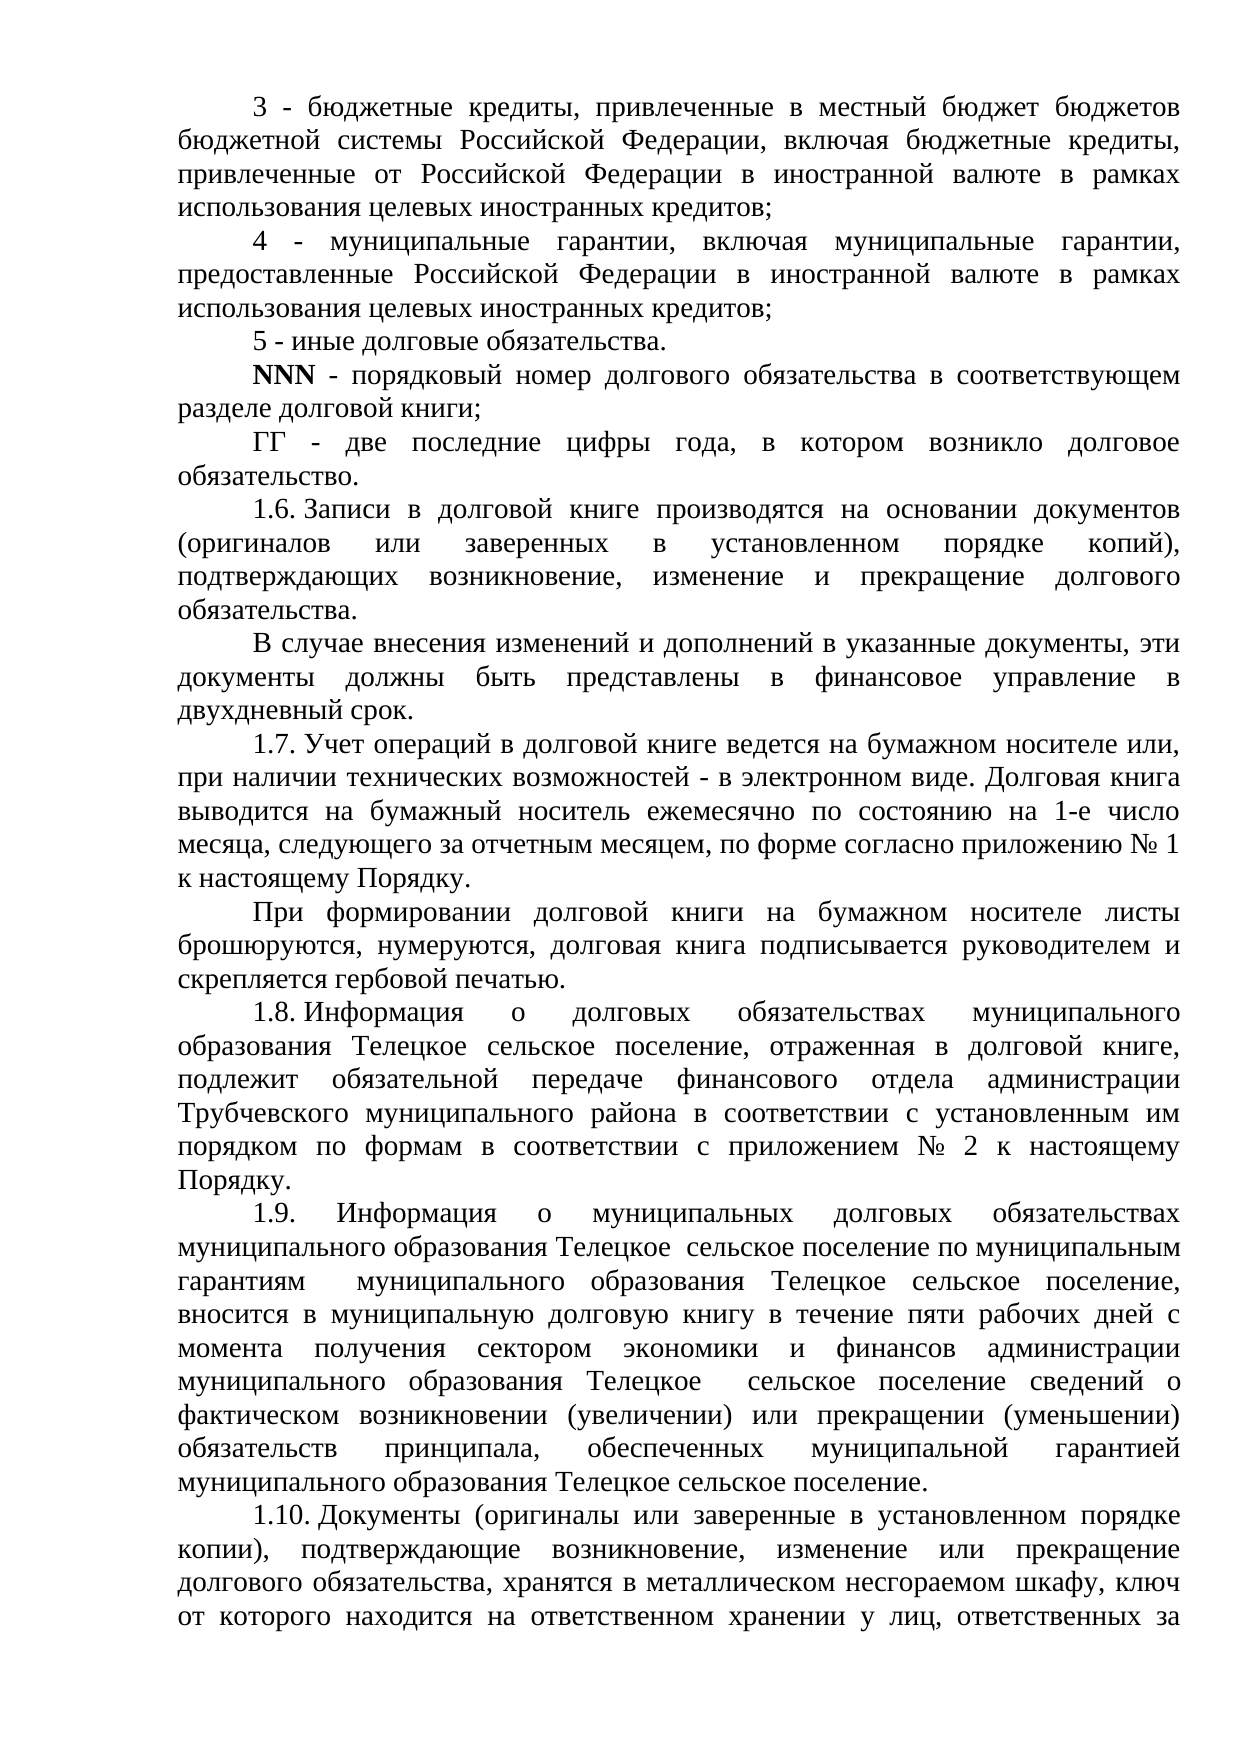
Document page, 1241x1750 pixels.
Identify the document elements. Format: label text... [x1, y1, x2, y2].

text 4 - муниципальные гарантии, включая муниципальные гарантии, предоставленные Российской Федерации в иностранной валюте в рамках использования целевых иностранных кредитов; [177, 223, 1181, 323]
text В случае внесения изменений и дополнений в указанные документы, эти документы должны быть представлены в финансовое управление в двухдневный срок. [177, 625, 1181, 726]
text 1.7. Учет операций в долговой книге ведется на бумажном носителе или, при наличии технических возможностей - в электронном виде. Долговая книга выводится на бумажный носитель ежемесячно по состоянию на 1-е число месяца, следующего за отчетным месяцем, по форме согласно приложению № 1 к настоящему Порядку. [177, 726, 1181, 894]
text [177, 1497, 1181, 1632]
text 1.8. Информация о долговых обязательствах муниципального образования Телецкое сельское поселение, отраженная в долговой книге, подлежит обязательной передаче финансового отдела администрации Трубчевского муниципального района в соответствии с установленным им порядком по формам в соответствии с приложением № 2 к настоящему Порядку. [177, 994, 1181, 1196]
text NNN - порядковый номер долгового обязательства в соответствующем разделе долговой книги; [177, 357, 1181, 424]
text ГГ - две последние цифры года, в котором возникло долговое обязательство. [177, 424, 1181, 491]
text 3 - бюджетные кредиты, привлеченные в местный бюджет бюджетов бюджетной системы Российской Федерации, включая бюджетные кредиты, привлеченные от Российской Федерации в иностранной валюте в рамках использования целевых иностранных кредитов; [177, 89, 1181, 223]
text 1.9. Информация о муниципальных долговых обязательствах муниципального образования Телецкое сельское поселение по муниципальным гарантиям муниципального образования Телецкое сельское поселение, вносится в муниципальную долговую книгу в течение пяти рабочих дней с момента получения сектором экономики и финансов администрации муниципального образования Телецкое сельское поселение сведений о фактическом возникновении (увеличении) или прекращении (уменьшении) обязательств принципала, обеспеченных муниципальной гарантией муниципального образования Телецкое сельское поселение. [177, 1196, 1181, 1497]
text 1.6. Записи в долговой книге производятся на основании документов (оригиналов или заверенных в установленном порядке копий), подтверждающих возникновение, изменение и прекращение долгового обязательства. [177, 491, 1181, 625]
text При формировании долговой книги на бумажном носителе листы брошюруются, нумеруются, долговая книга подписывается руководителем и скрепляется гербовой печатью. [177, 894, 1181, 994]
text 5 - иные долговые обязательства. [177, 323, 1181, 357]
